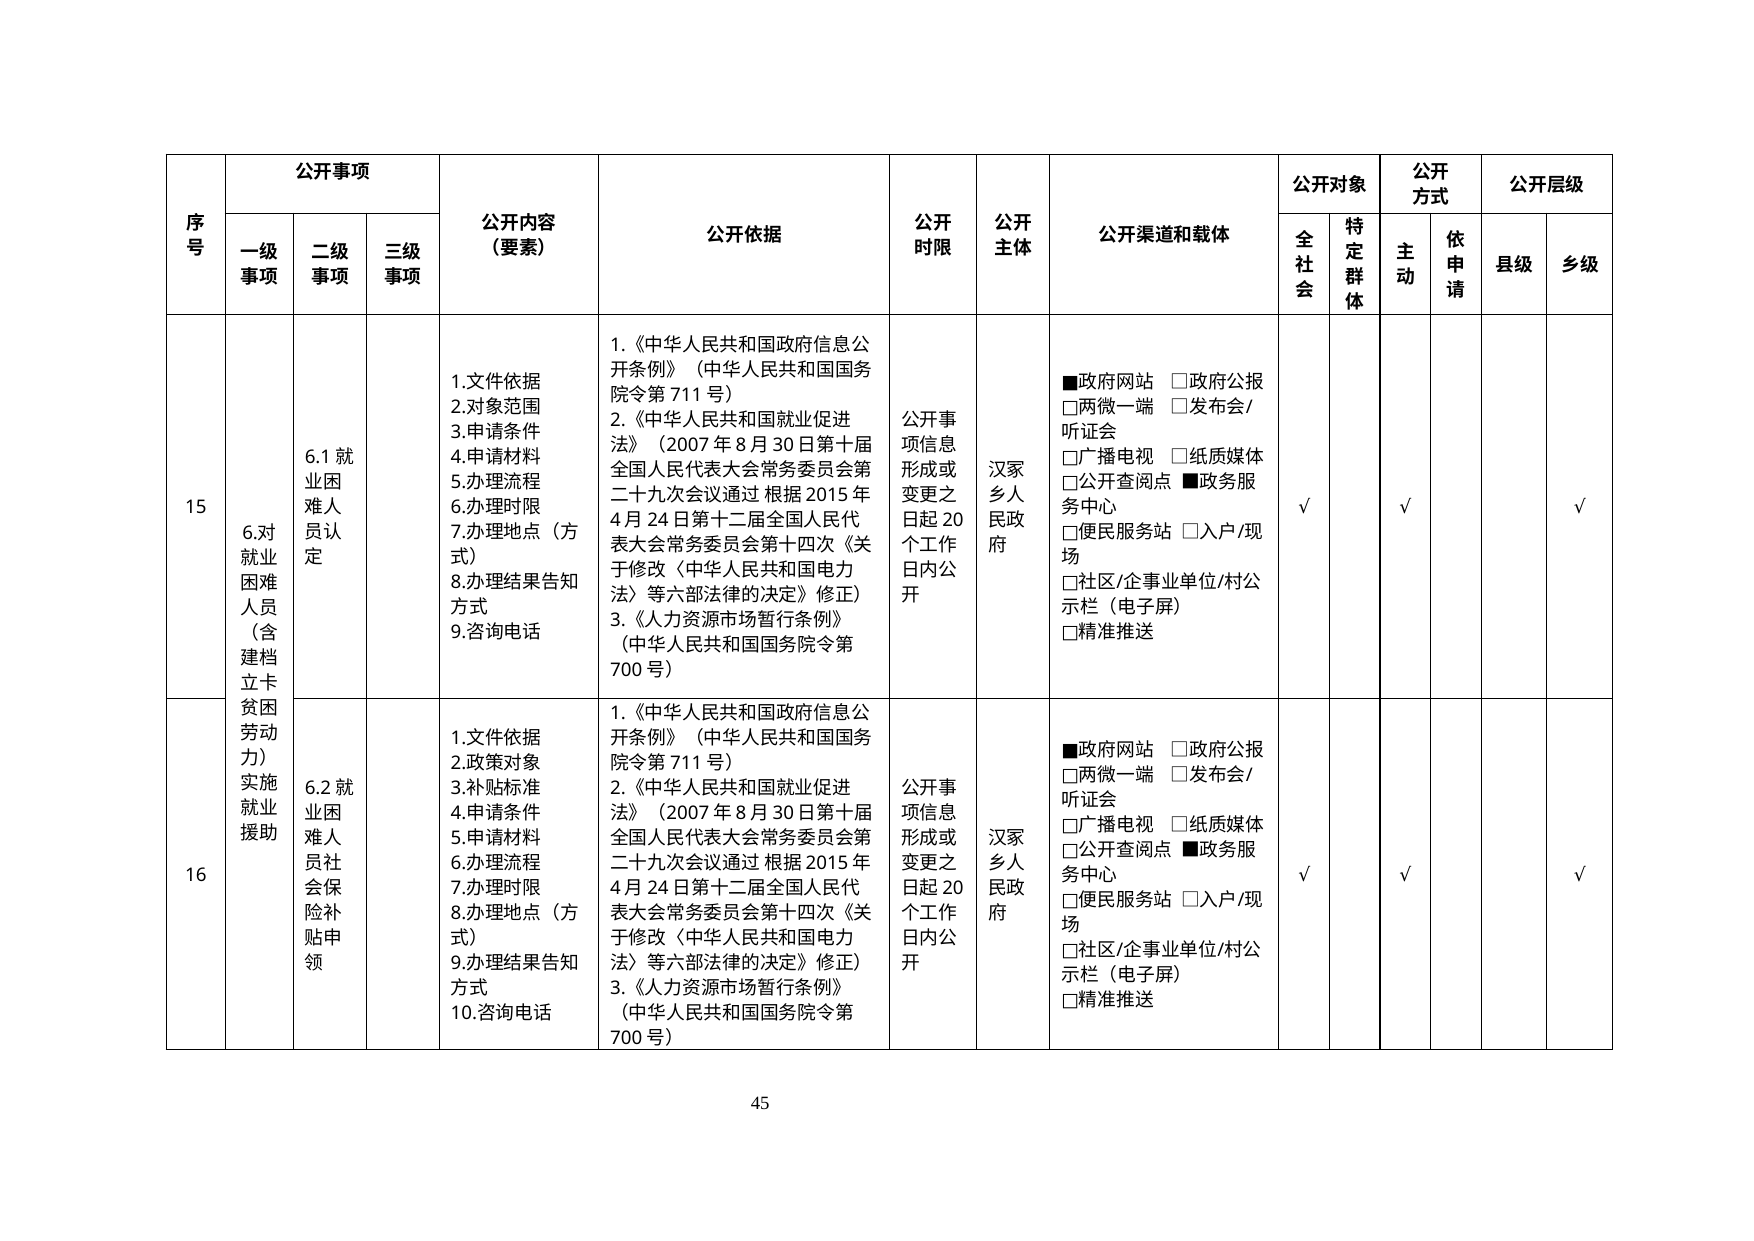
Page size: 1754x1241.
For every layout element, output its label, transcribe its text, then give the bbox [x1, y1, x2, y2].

table_header 序号 [167, 155, 225, 314]
table_cell 一级事项 [226, 214, 293, 314]
table_cell [1482, 315, 1546, 698]
table_cell 二级事项 [294, 214, 366, 314]
table_cell 乡级 [1547, 214, 1612, 314]
table_header 公开 时限 [890, 155, 976, 314]
table_cell 全社会 [1279, 214, 1329, 314]
table_cell ■政府网站 □政府公报 □两微一端 □发布会/听证会 □广播电视 □纸质媒体 □公开查阅点 ■政务服务中心 □便民服务站 □入户/现场 □社区/企事业单位/村公示栏（电子屏） □精准推送 [1050, 699, 1278, 1049]
table_header 公开对象 [1279, 155, 1379, 213]
table_cell [1431, 315, 1481, 698]
table_cell 15 [167, 315, 225, 698]
table_cell 汉冢乡人民政府 [977, 699, 1049, 1049]
table_cell [1330, 699, 1379, 1049]
table_cell 公开事项信息形成或变更之日起20个工作日内公开 [890, 699, 976, 1049]
table_cell [1431, 699, 1481, 1049]
table_cell [367, 315, 439, 698]
table_cell 县级 [1482, 214, 1546, 314]
table_header 公开依据 [599, 155, 889, 314]
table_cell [599, 315, 889, 698]
table_header 公开渠道和载体 [1050, 155, 1278, 314]
table_header 公开层级 [1482, 155, 1612, 213]
table_cell 三级事项 [367, 214, 439, 314]
table_cell √ [1547, 699, 1612, 1049]
table_cell [1330, 315, 1379, 698]
table_cell 特定群体 [1330, 214, 1379, 314]
table_header 公开内容 （要素） [440, 155, 598, 314]
table_cell 1.文件依据 2.政策对象 3.补贴标准 4.申请条件 5.申请材料 6.办理流程 7.办理时限 8.办理地点（方式） 9.办理结果告知方式 10.咨询电话 [440, 699, 598, 1049]
table_cell 6.2就业困难人员社会保险补贴申领 [294, 699, 366, 1049]
table_cell 6.1就业困难人员认定 [294, 315, 366, 698]
table_cell 主动 [1381, 214, 1430, 314]
table_cell 1.文件依据 2.对象范围 3.申请条件 4.申请材料 5.办理流程 6.办理时限 7.办理地点（方式） 8.办理结果告知方式 9.咨询电话 [440, 315, 598, 698]
table_cell 16 [167, 699, 225, 1049]
table_cell [367, 699, 439, 1049]
table_header 公开 方式 [1381, 155, 1481, 213]
table_cell 公开事项信息形成或变更之日起20个工作日内公开 [890, 315, 976, 698]
table_cell √ [1279, 699, 1329, 1049]
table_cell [1050, 315, 1278, 698]
table_header 公开主体 [977, 155, 1049, 314]
table_cell √ [1547, 315, 1612, 698]
table_cell √ [1279, 315, 1329, 698]
table_header 公开事项 [226, 155, 439, 213]
table_cell √ [1381, 699, 1430, 1049]
table_cell [1482, 699, 1546, 1049]
table_cell √ [1381, 315, 1430, 698]
table_cell 汉冢乡人民政府 [977, 315, 1049, 698]
table_cell 依申请 [1431, 214, 1481, 314]
table_cell 6.对就业困难人员（含建档立卡贫困劳动力）实施就业援助 [226, 315, 293, 1049]
